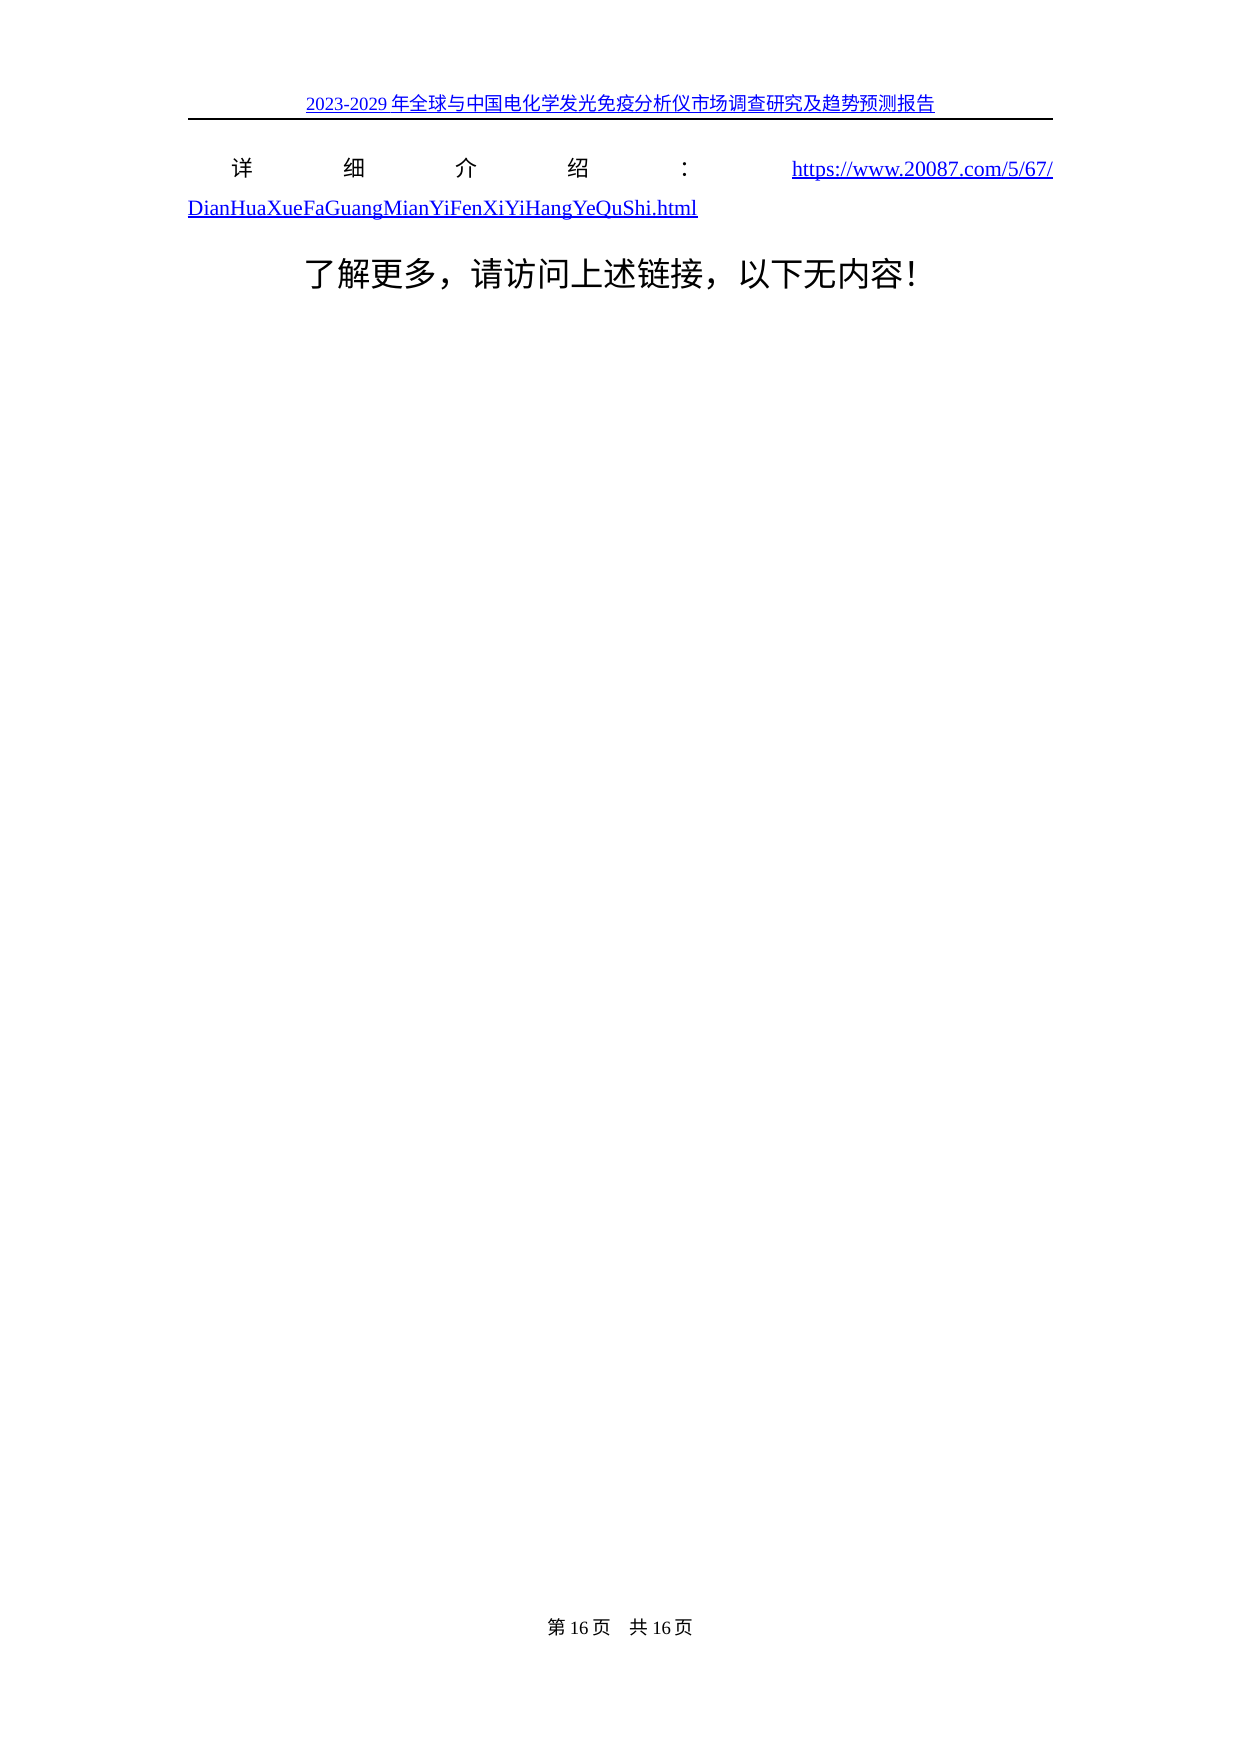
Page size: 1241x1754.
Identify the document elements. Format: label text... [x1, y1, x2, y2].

text 详细介绍：https://www.20087.com/5/67/DianHuaXueFaGuangMianYiFenXiYiHangYeQuShi.html [187, 150, 1053, 223]
title 了解更多，请访问上述链接，以下无内容！ [187, 239, 1053, 304]
